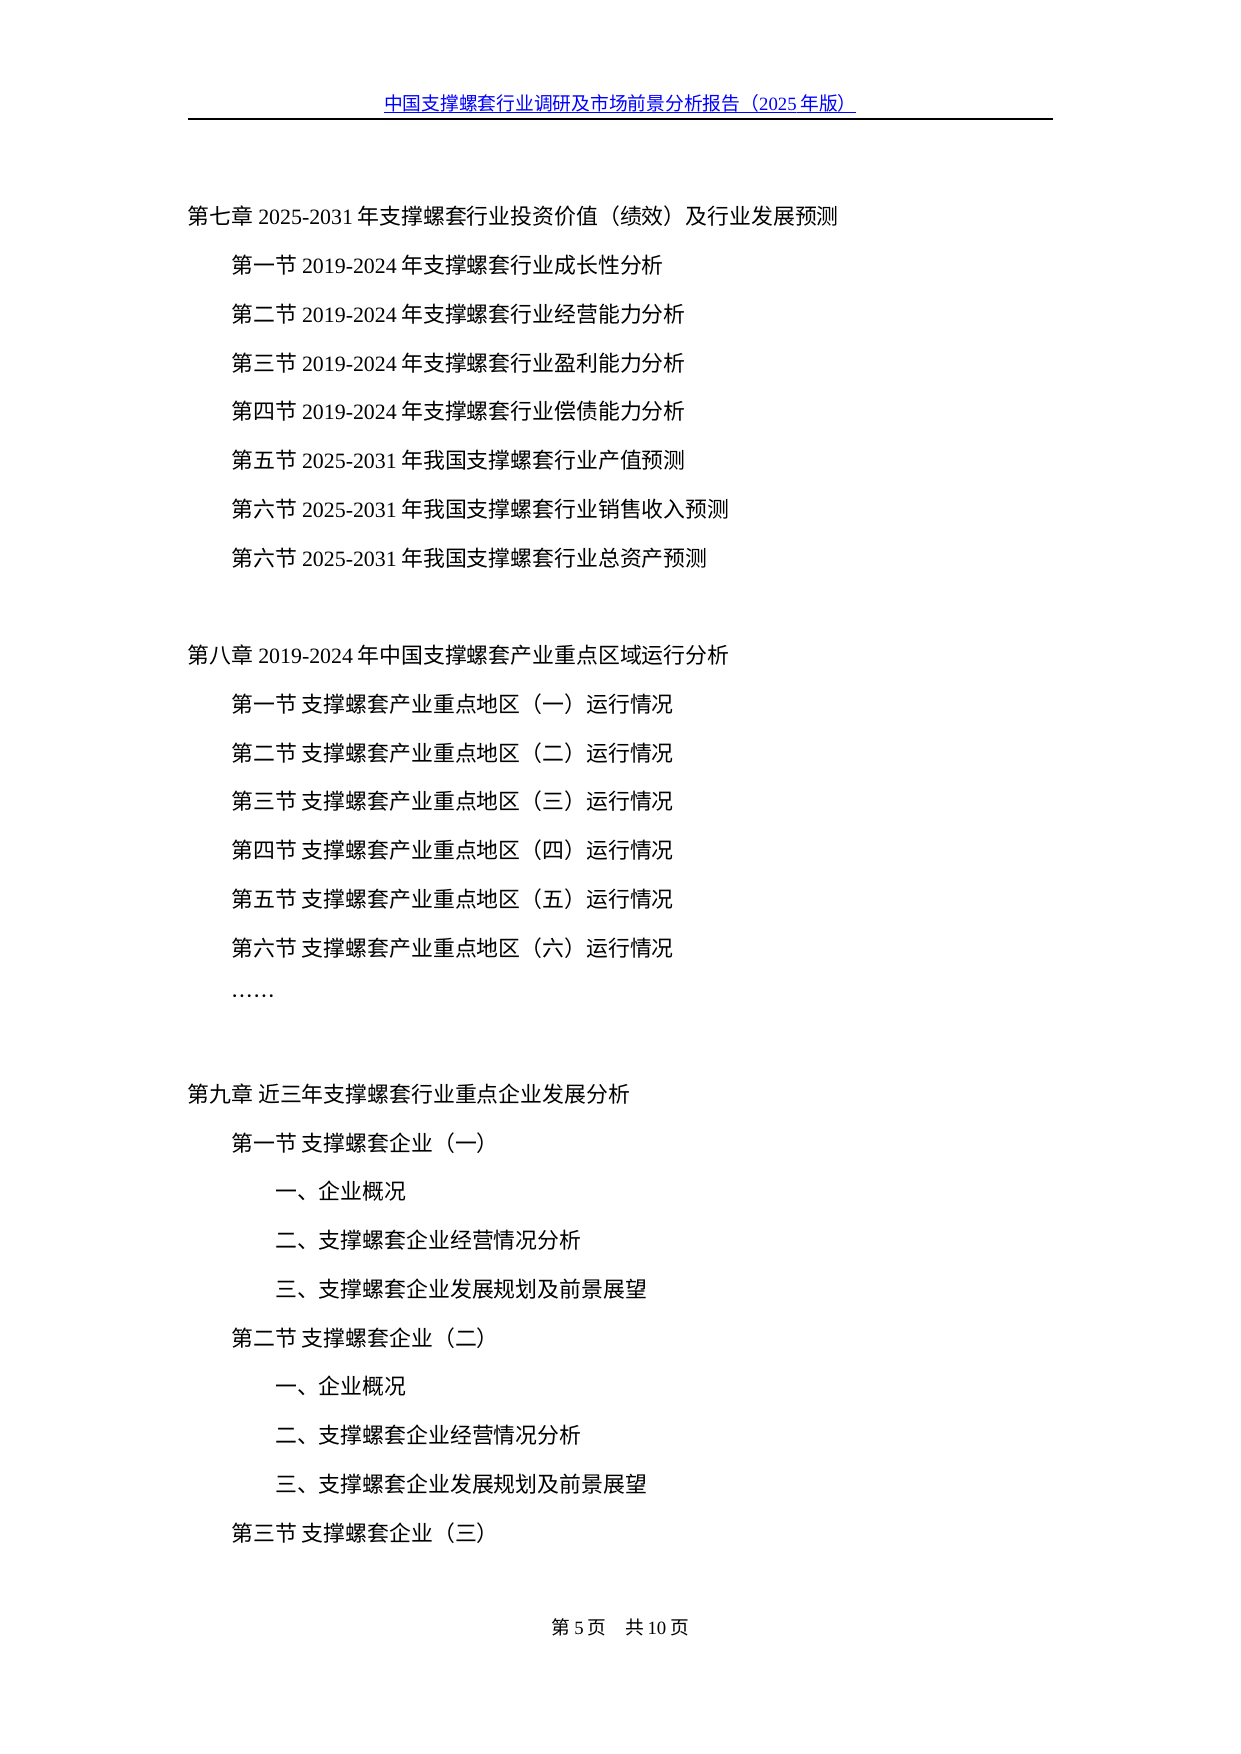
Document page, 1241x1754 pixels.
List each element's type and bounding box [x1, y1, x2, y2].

text [187, 150, 1053, 1548]
